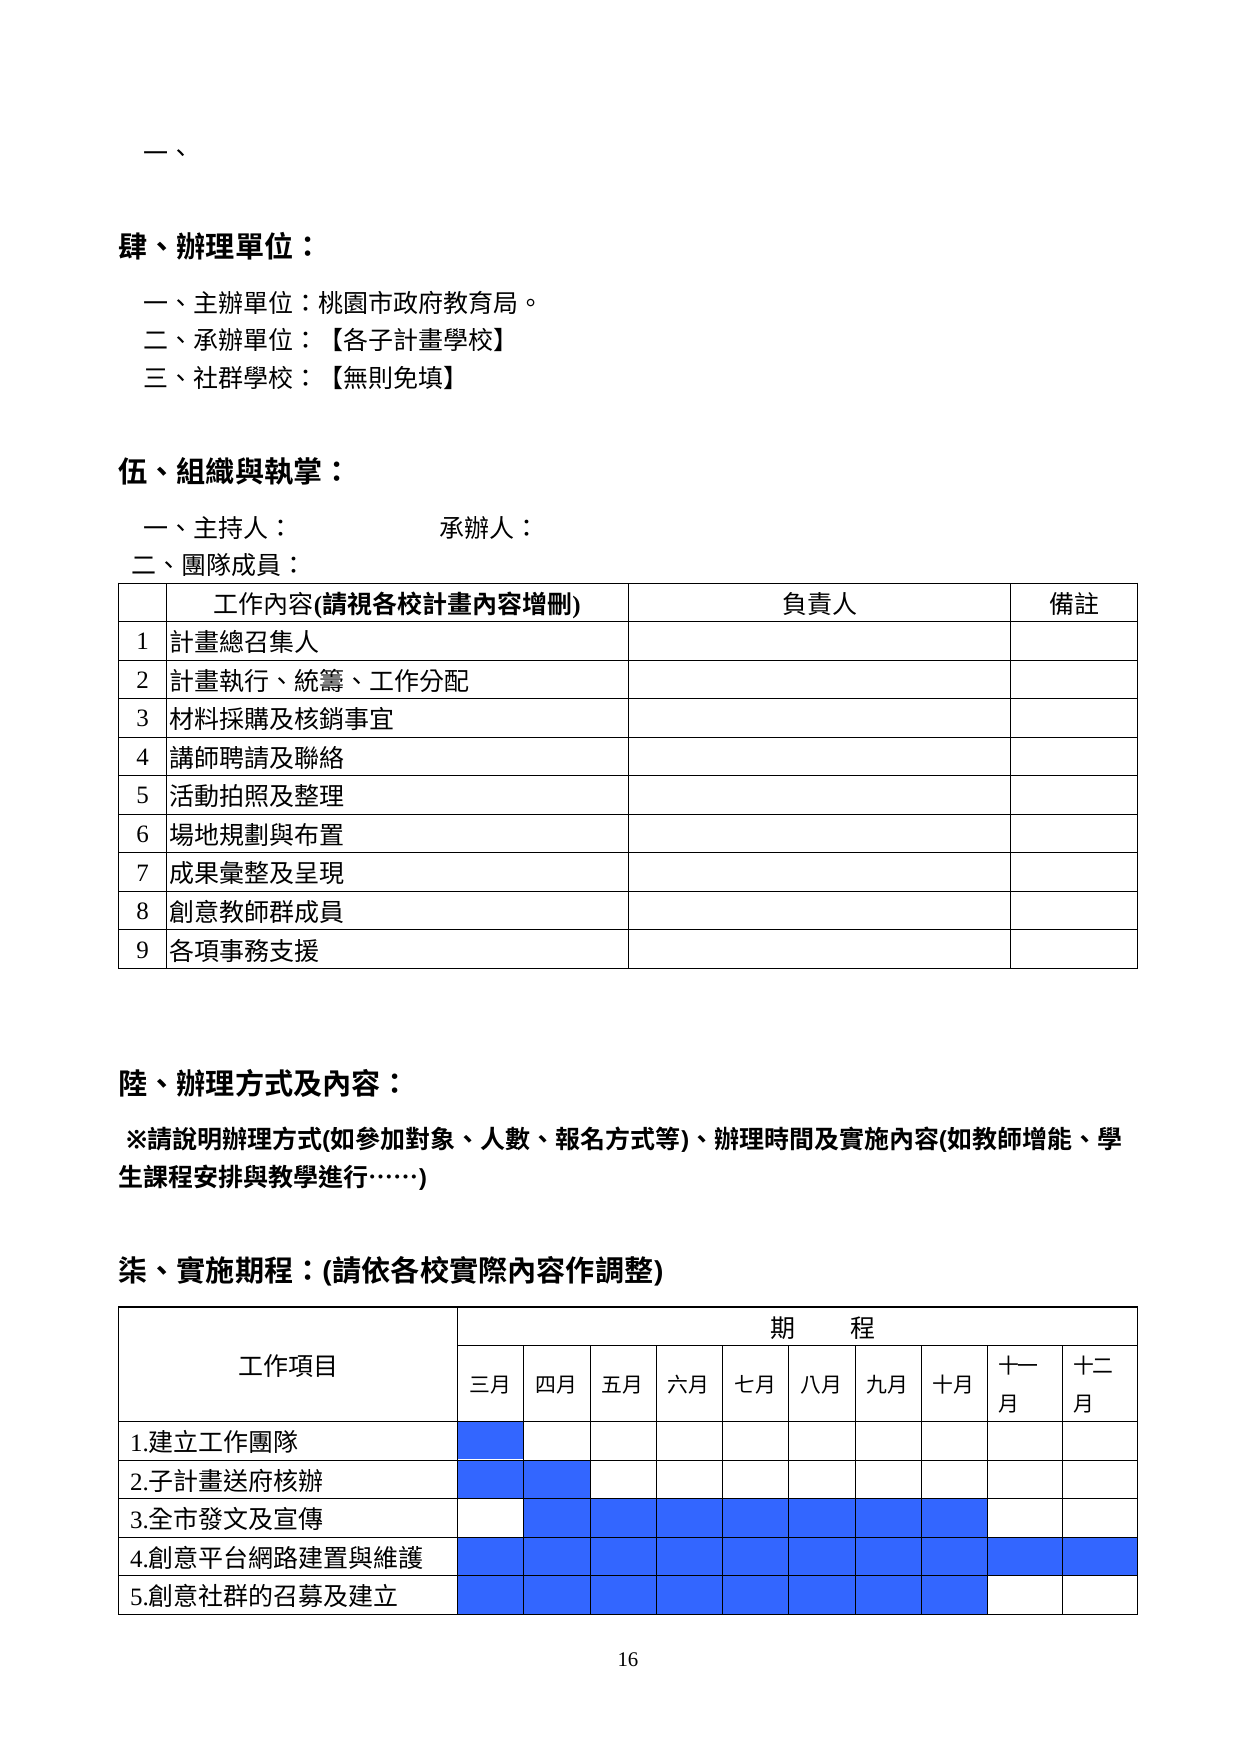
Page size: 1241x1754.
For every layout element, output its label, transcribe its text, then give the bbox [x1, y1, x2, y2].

table_cell [1011, 815, 1137, 852]
table_cell 7 [119, 853, 166, 891]
table_cell [591, 1538, 656, 1575]
table_cell [657, 1499, 722, 1537]
table_cell [988, 1499, 1062, 1537]
table_cell 計畫總召集人 [167, 622, 628, 659]
table_cell [629, 776, 1010, 814]
table_cell 各項事務支援 [167, 930, 628, 968]
table_cell 4.創意平台網路建置與維護 [119, 1538, 457, 1575]
table_cell 計畫執行、統籌、工作分配 [167, 661, 628, 698]
table_cell [524, 1422, 590, 1459]
table_cell [1063, 1538, 1137, 1575]
table_cell [458, 1538, 523, 1575]
table_cell 三月 [458, 1346, 523, 1421]
table_cell 6 [119, 815, 166, 852]
table_cell [988, 1576, 1062, 1614]
table_cell 場地規劃與布置 [167, 815, 628, 852]
table_cell [856, 1422, 921, 1459]
table_header 期 程 [458, 1308, 1137, 1345]
table_cell 4 [119, 738, 166, 775]
table_cell 六月 [657, 1346, 722, 1421]
table_cell [922, 1538, 987, 1575]
table_cell [524, 1538, 590, 1575]
table_cell 5.創意社群的召募及建立 [119, 1576, 457, 1614]
table_cell [922, 1499, 987, 1537]
table_cell [922, 1461, 987, 1498]
table_cell [856, 1499, 921, 1537]
text 陸、辦理方式及內容： [118, 1044, 1137, 1119]
table_cell 四月 [524, 1346, 590, 1421]
text 二、承辦單位：【各子計畫學校】 [118, 320, 1137, 357]
table_cell 講師聘請及聯絡 [167, 738, 628, 775]
table_cell [657, 1461, 722, 1498]
table_cell [657, 1422, 722, 1459]
table_cell [723, 1499, 788, 1537]
text ※請說明辦理方式(如參加對象、人數、報名方式等)、辦理時間及實施內容(如教師增能、學生課程安排與教學進行……) [118, 1119, 1137, 1194]
text 一、主辦單位：桃園市政府教育局。 [118, 282, 1137, 320]
table_cell [922, 1422, 987, 1459]
table_cell [524, 1461, 590, 1498]
table_cell [1011, 622, 1137, 659]
text 三、社群學校：【無則免填】 [118, 357, 1137, 395]
table_cell [629, 738, 1010, 775]
text 肆、辦理單位： [118, 207, 1137, 282]
table_cell [657, 1538, 722, 1575]
table_cell 3.全市發文及宣傳 [119, 1499, 457, 1537]
table_cell [1063, 1576, 1137, 1614]
table_cell [458, 1422, 523, 1459]
table_cell [988, 1422, 1062, 1459]
table_cell 3 [119, 699, 166, 737]
table_cell [629, 622, 1010, 659]
table_cell 十月 [922, 1346, 987, 1421]
table_header [119, 584, 166, 621]
table_cell 成果彙整及呈現 [167, 853, 628, 891]
table_cell [629, 699, 1010, 737]
table_cell [789, 1461, 855, 1498]
table_cell [856, 1576, 921, 1614]
table_cell 十二月 [1063, 1346, 1137, 1421]
table_cell [1063, 1422, 1137, 1459]
table_cell [1011, 661, 1137, 698]
table_header 工作內容(請視各校計畫內容增刪) [167, 584, 628, 621]
table_cell [922, 1576, 987, 1614]
table_cell 5 [119, 776, 166, 814]
text 柒、實施期程：(請依各校實際內容作調整) [118, 1231, 1137, 1306]
table_cell 材料採購及核銷事宜 [167, 699, 628, 737]
table_cell [591, 1461, 656, 1498]
table_cell [723, 1576, 788, 1614]
table_cell [988, 1461, 1062, 1498]
table_cell 1 [119, 622, 166, 659]
table_cell [789, 1499, 855, 1537]
table_cell [458, 1499, 523, 1537]
text 伍、組織與執掌： [118, 432, 1137, 507]
table_cell [524, 1499, 590, 1537]
table_cell [629, 892, 1010, 929]
table_cell [1063, 1461, 1137, 1498]
table_cell 8 [119, 892, 166, 929]
table_cell 八月 [789, 1346, 855, 1421]
table_cell [789, 1538, 855, 1575]
table_cell [1011, 892, 1137, 929]
table_header 負責人 [629, 584, 1010, 621]
table_header 工作項目 [119, 1308, 457, 1421]
table_cell 五月 [591, 1346, 656, 1421]
table_cell 活動拍照及整理 [167, 776, 628, 814]
table_cell 創意教師群成員 [167, 892, 628, 929]
table_cell [591, 1499, 656, 1537]
table_cell [591, 1422, 656, 1459]
table_cell [856, 1538, 921, 1575]
table_cell [856, 1461, 921, 1498]
text 一、 [143, 132, 1137, 170]
text 一、主持人： 承辦人： [118, 507, 1137, 545]
table_cell [1011, 930, 1137, 968]
table_cell [1011, 776, 1137, 814]
table_cell [1011, 699, 1137, 737]
table_cell [591, 1576, 656, 1614]
table_cell [1011, 853, 1137, 891]
table_cell [1063, 1499, 1137, 1537]
table_cell [723, 1538, 788, 1575]
table_cell [458, 1576, 523, 1614]
table_cell 九月 [856, 1346, 921, 1421]
table_cell 2.子計畫送府核辦 [119, 1461, 457, 1498]
table_cell [988, 1538, 1062, 1575]
table_cell 十一月 [988, 1346, 1062, 1421]
table_cell [629, 661, 1010, 698]
table_cell [1011, 738, 1137, 775]
table_cell [629, 930, 1010, 968]
table_cell 9 [119, 930, 166, 968]
table_header 備註 [1011, 584, 1137, 621]
table_cell 2 [119, 661, 166, 698]
table_cell 七月 [723, 1346, 788, 1421]
table_cell [629, 853, 1010, 891]
table_cell [629, 815, 1010, 852]
table_cell [789, 1576, 855, 1614]
table_cell [723, 1461, 788, 1498]
text 二、團隊成員： [118, 545, 1137, 582]
table_cell [789, 1422, 855, 1459]
table_cell [723, 1422, 788, 1459]
table_cell [524, 1576, 590, 1614]
table_cell [657, 1576, 722, 1614]
table_cell [458, 1461, 523, 1498]
table_cell 1.建立工作團隊 [119, 1422, 457, 1459]
